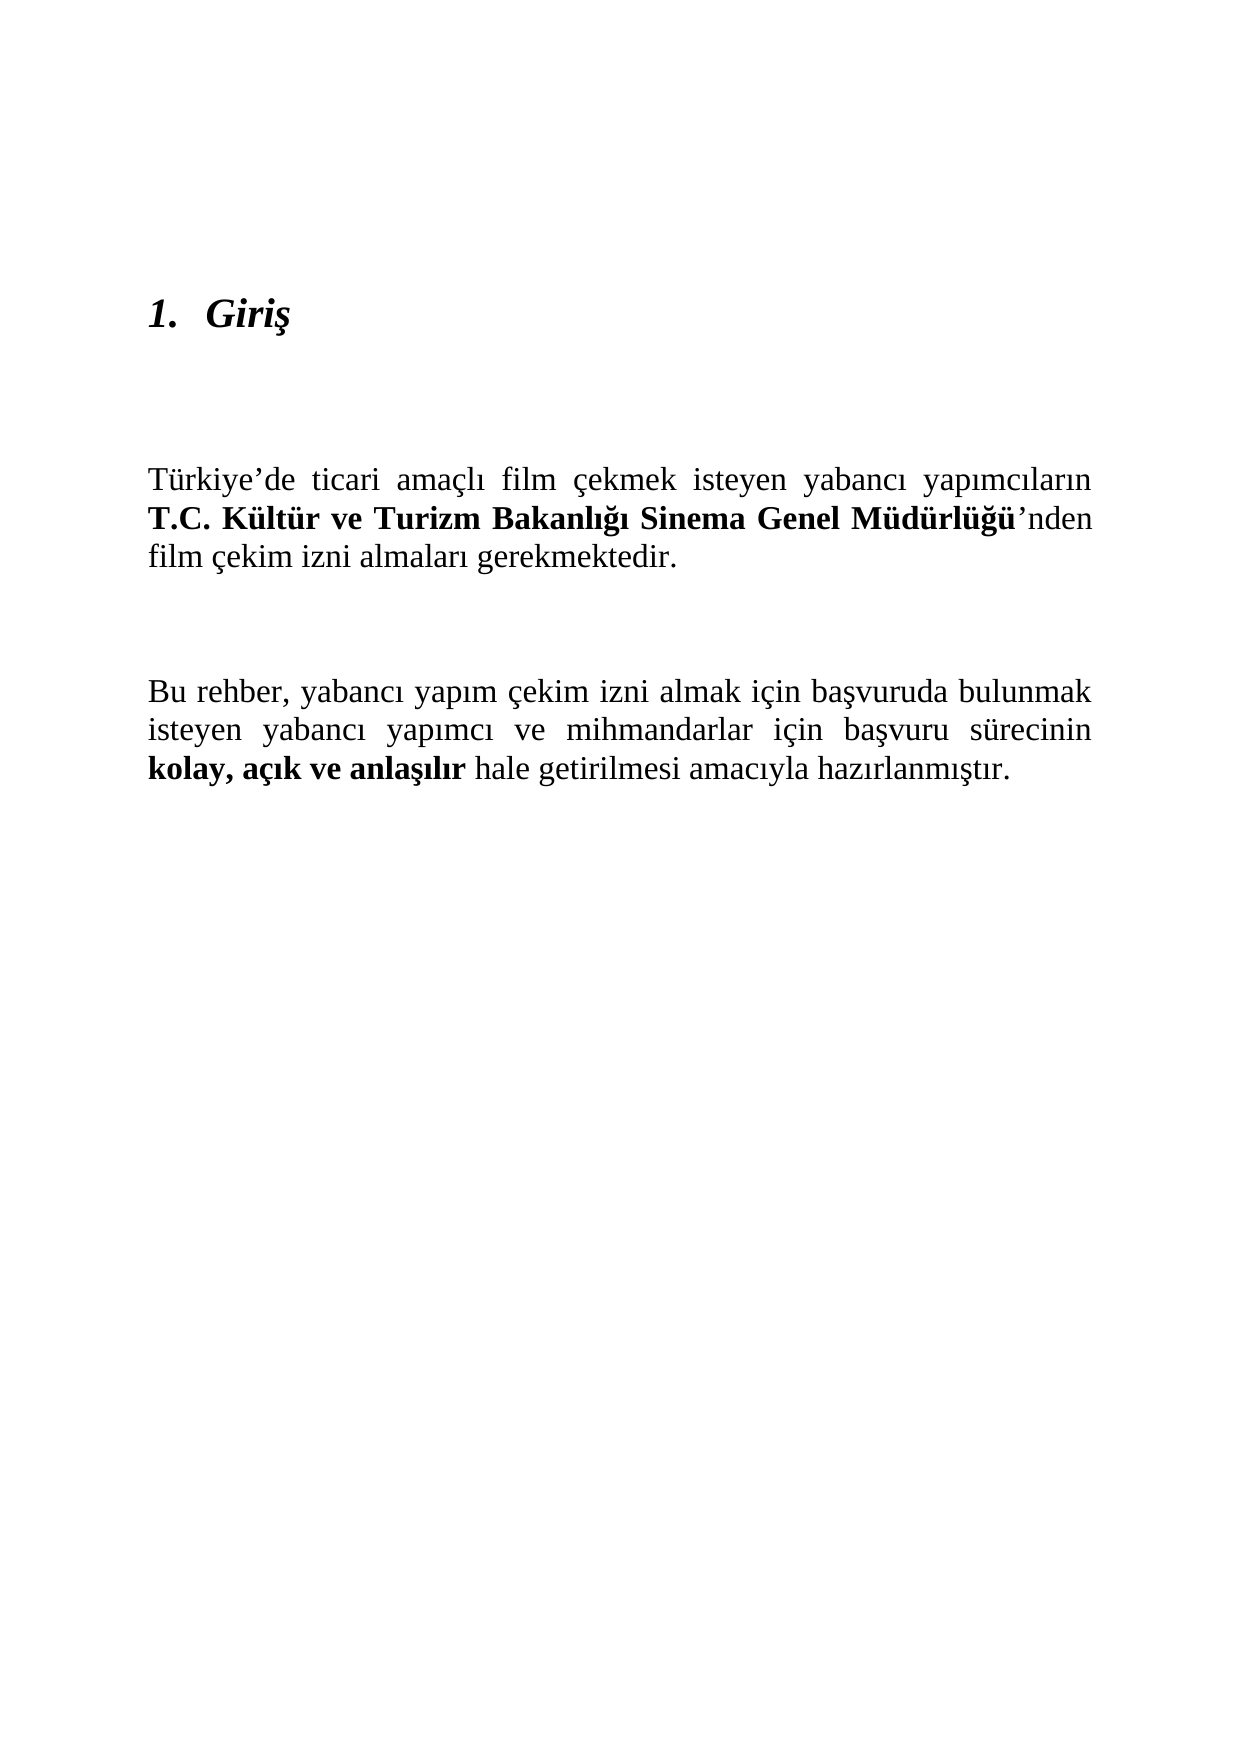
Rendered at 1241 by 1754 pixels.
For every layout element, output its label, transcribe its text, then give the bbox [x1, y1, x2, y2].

text Bu rehber, yabancı yapım çekim izni almak için başvuruda bulunmak isteyen yabancı yapımcı ve mihmandarlar için başvuru sürecinin kolay, açık ve anlaşılır hale getirilmesi amacıyla hazırlanmıştır. [148, 671, 1093, 786]
subtitle Giriş [148, 288, 1093, 336]
text Türkiye’de ticari amaçlı film çekmek isteyen yabancı yapımcıların T.C. Kültür ve Turizm Bakanlığı Sinema Genel Müdürlüğü’nden film çekim izni almaları gerekmektedir. [148, 460, 1093, 575]
